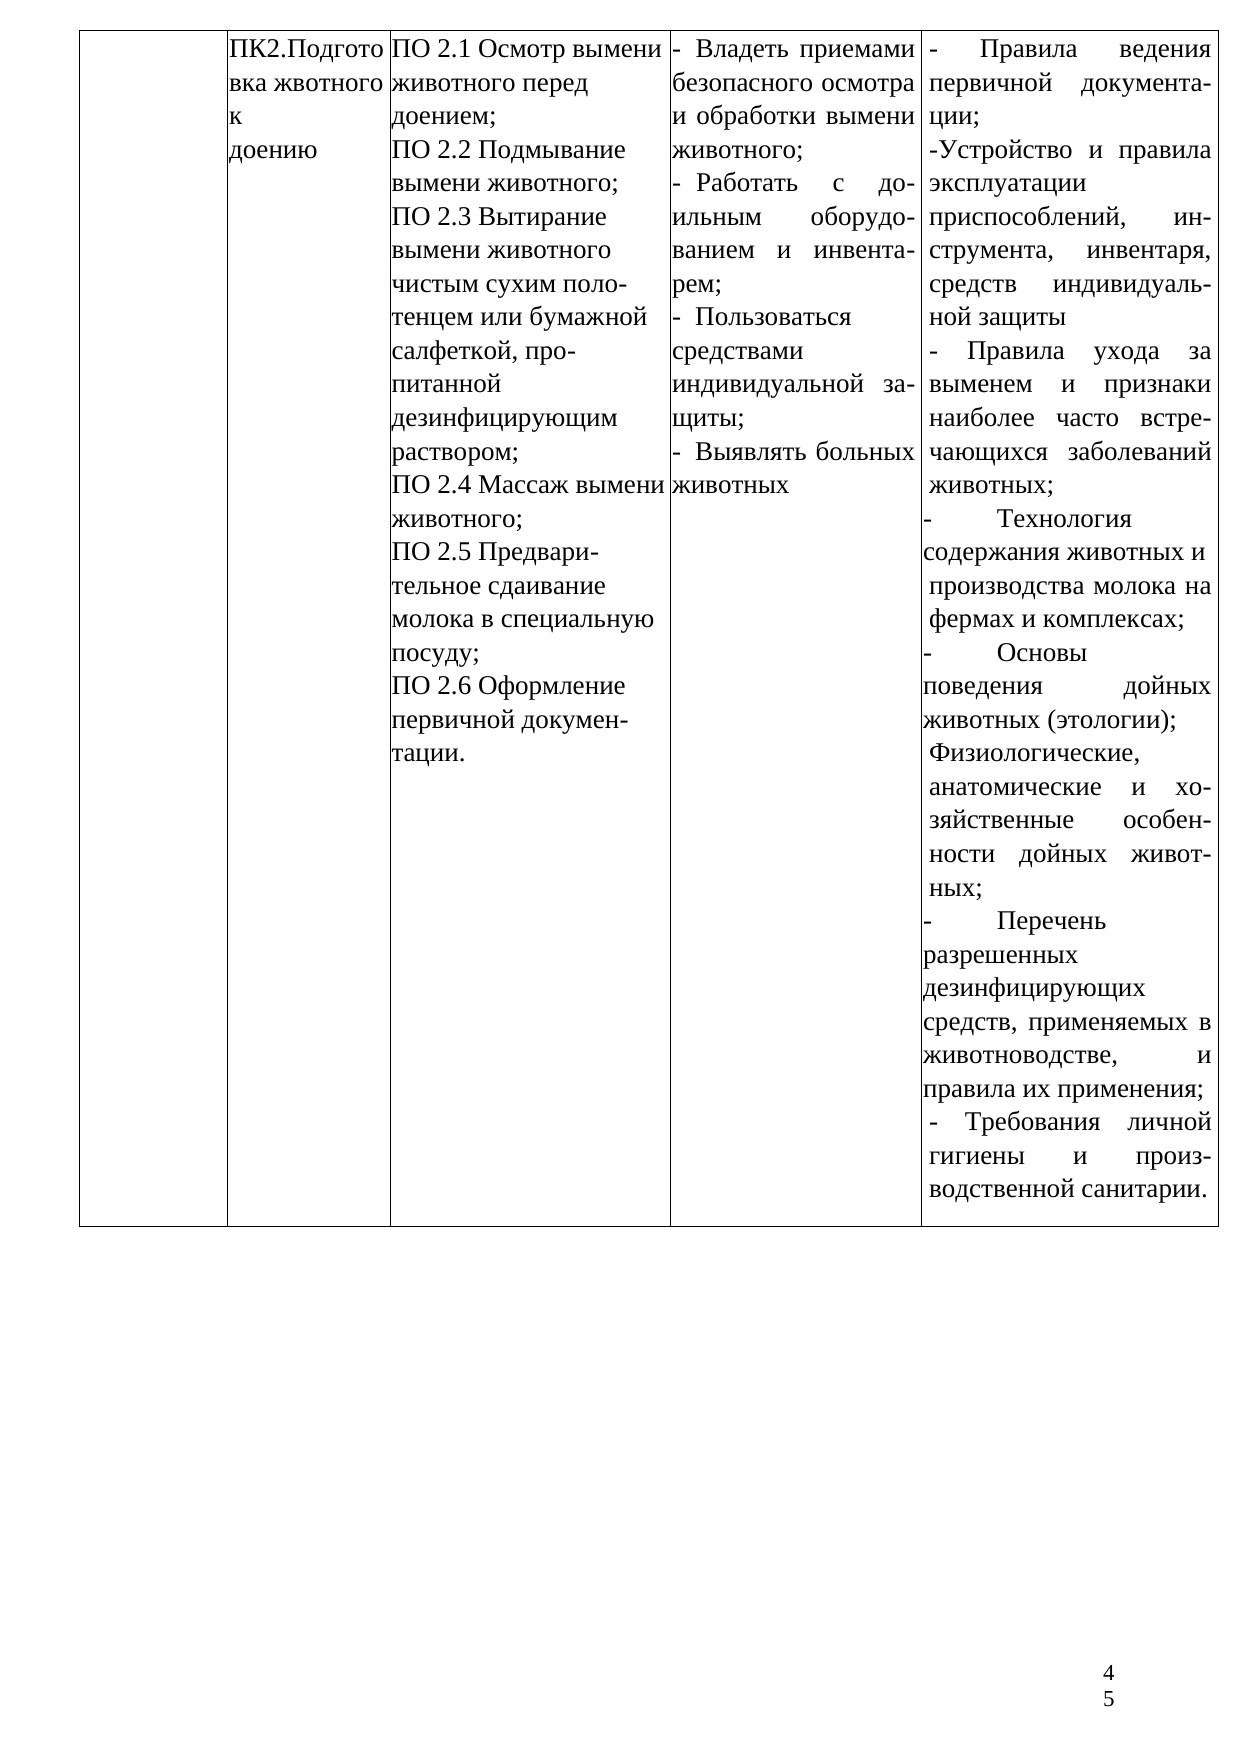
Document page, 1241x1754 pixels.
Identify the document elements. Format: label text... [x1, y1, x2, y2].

table_cell ПК2.Подготовка жвотного к доению [228, 31, 390, 1226]
table_cell [80, 31, 227, 1226]
table_cell Владеть приемами безопасного осмотра и обработки вымени животного; Работать с доильным оборудованием и инвентарем; Пользоваться средствами индивидуальной защиты; Выявлять больных животных [671, 31, 921, 1226]
table_cell - Правила ведения первичной документации; -Устройство и правила эксплуатации приспособлений, инструмента, инвентаря, средств индивидуальной защиты - Правила ухода за выменем и признаки наиболее часто встречающихся заболеваний животных; Технология содержания животных и производства молока на фермах и комплексах; Основы поведения дойных животных (этологии); Физиологические, анатомические и хозяйственные особенности дойных животных; Перечень разрешенных дезинфицирующих средств, применяемых в животноводстве, и правила их применения; - Требования личной гигиены и производственной санитарии. [922, 31, 1218, 1226]
table_cell ПО 2.1 Осмотр вымени животного перед доением; ПО 2.2 Подмывание вымени животного; ПО 2.3 Вытирание вымени животного чистым сухим полотенцем или бумажной салфеткой, пропитанной дезинфицирующим раствором; ПО 2.4 Массаж вымени животного; ПО 2.5 Предварительное сдаивание молока в специальную посуду; ПО 2.6 Оформление первичной документации. [391, 31, 670, 1226]
